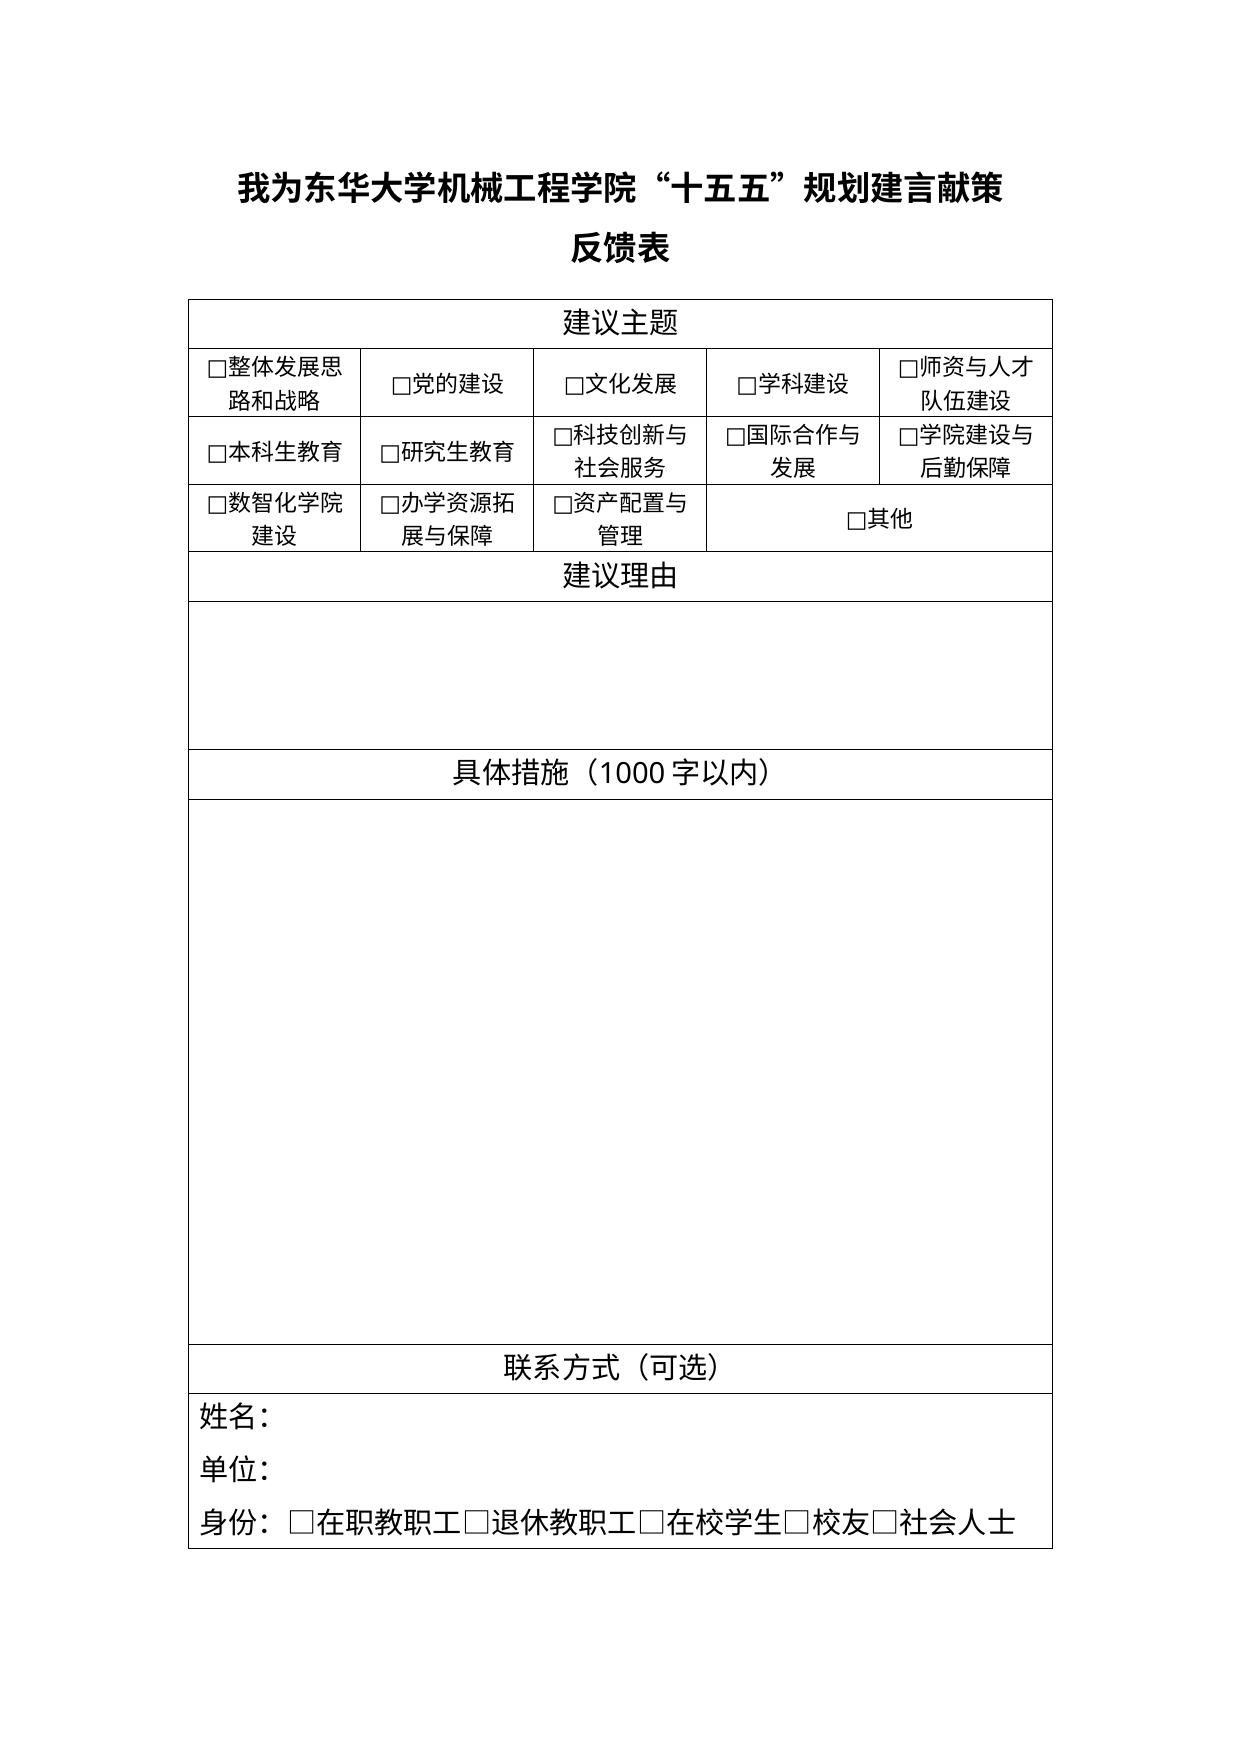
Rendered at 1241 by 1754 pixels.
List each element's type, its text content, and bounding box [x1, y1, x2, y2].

table_cell [189, 602, 1052, 749]
table_cell □师资与人才队伍建设 [880, 349, 1052, 416]
table_cell □科技创新与社会服务 [534, 417, 706, 483]
table_cell □整体发展思路和战略 [189, 349, 360, 416]
table_cell □国际合作与发展 [707, 417, 879, 483]
table_cell □学院建设与后勤保障 [880, 417, 1052, 483]
table_cell □办学资源拓展与保障 [361, 485, 533, 551]
table_cell □本科生教育 [189, 417, 360, 483]
table_cell □文化发展 [534, 349, 706, 416]
text 我为东华大学机械工程学院“十五五”规划建言献策 [187, 162, 1053, 210]
table_cell □其他 [707, 485, 1052, 551]
table_cell 具体措施（1000字以内） [189, 750, 1052, 798]
table_cell 建议理由 [189, 552, 1052, 601]
table_cell [189, 800, 1052, 1343]
table_cell □研究生教育 [361, 417, 533, 483]
table_header 建议主题 [189, 300, 1052, 348]
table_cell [189, 1394, 1052, 1548]
text 反馈表 [187, 222, 1053, 270]
table_cell □学科建设 [707, 349, 879, 416]
table_cell □资产配置与管理 [534, 485, 706, 551]
table_cell 联系方式（可选） [189, 1345, 1052, 1393]
table_cell □党的建设 [361, 349, 533, 416]
table_cell □数智化学院建设 [189, 485, 360, 551]
